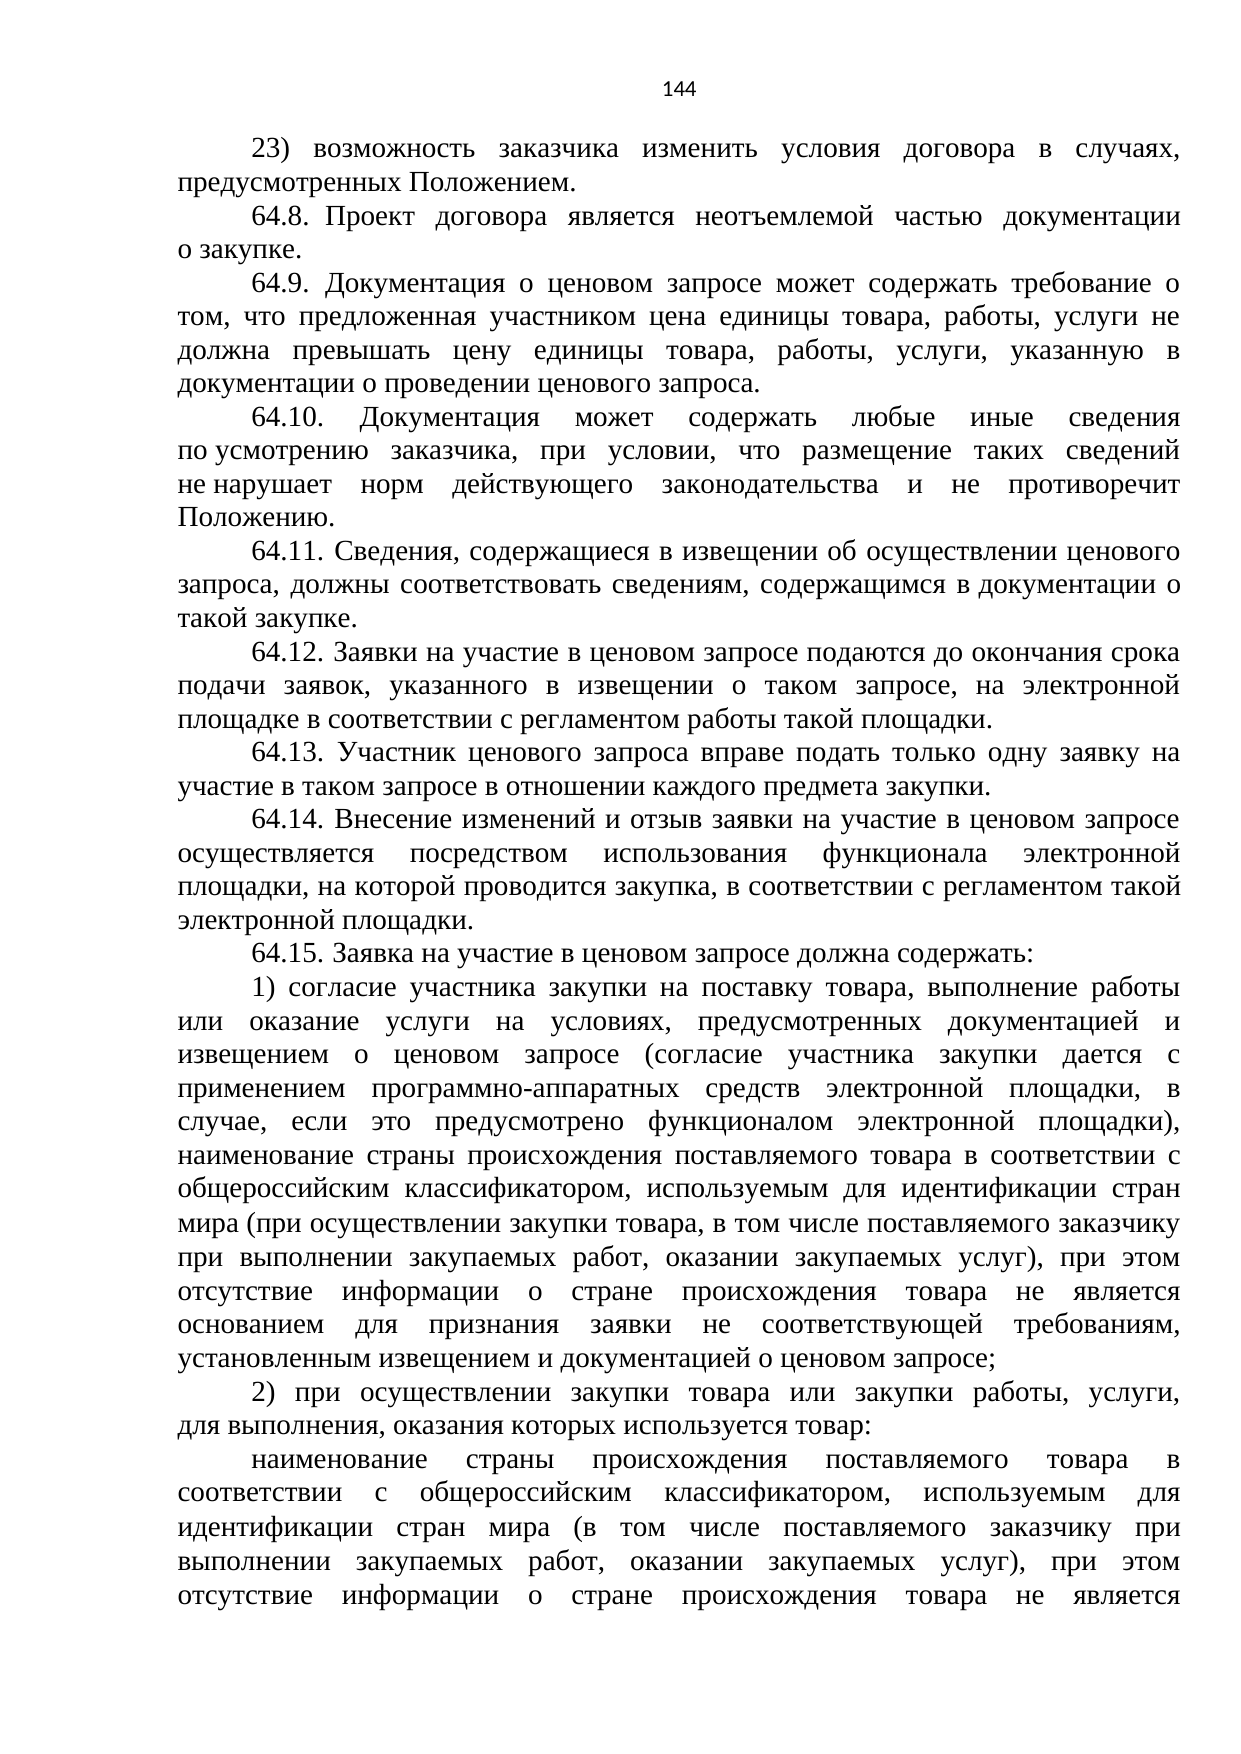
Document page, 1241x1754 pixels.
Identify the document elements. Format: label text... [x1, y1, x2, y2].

list Внесение изменений и отзыв заявки на участие в ценовом запросе осуществляется посредством использования функционала электронной площадки, на которой проводится закупка, в соответствии с регламентом такой электронной площадки. [177, 801, 1181, 936]
list Заявки на участие в ценовом запросе подаются до окончания срока подачи заявок, указанного в извещении о таком запросе, на электронной площадке в соответствии с регламентом работы такой площадки. [177, 634, 1181, 734]
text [177, 1441, 1181, 1611]
text 23) возможность заказчика изменить условия договора в случаях, предусмотренных Положением. [177, 131, 1181, 198]
list Сведения, содержащиеся в извещении об осуществлении ценового запроса, должны соответствовать сведениям, содержащимся в документации о такой закупке. [177, 533, 1181, 634]
list Проект договора является неотъемлемой частью документации о закупке. [177, 198, 1181, 265]
list Заявка на участие в ценовом запросе должна содержать: [177, 936, 1181, 969]
list Документация может содержать любые иные сведения по усмотрению заказчика, при условии, что размещение таких сведений не нарушает норм действующего законодательства и не противоречит Положению. [177, 399, 1181, 533]
text 1) согласие участника закупки на поставку товара, выполнение работы или оказание услуги на условиях, предусмотренных документацией и извещением о ценовом запросе (согласие участника закупки дается с применением программно-аппаратных средств электронной площадки, в случае, если это предусмотрено функционалом электронной площадки), наименование страны происхождения поставляемого товара в соответствии с общероссийским классификатором, используемым для идентификации стран мира (при осуществлении закупки товара, в том числе поставляемого заказчику при выполнении закупаемых работ, оказании закупаемых услуг), при этом отсутствие информации о стране происхождения товара не является основанием для признания заявки не соответствующей требованиям, установленным извещением и документацией о ценовом запросе; [177, 969, 1181, 1374]
list Документация о ценовом запросе может содержать требование о том, что предложенная участником цена единицы товара, работы, услуги не должна превышать цену единицы товара, работы, услуги, указанную в документации о проведении ценового запроса. [177, 265, 1181, 399]
text 2) при осуществлении закупки товара или закупки работы, услуги, для выполнения, оказания которых используется товар: [177, 1374, 1181, 1441]
list Участник ценового запроса вправе подать только одну заявку на участие в таком запросе в отношении каждого предмета закупки. [177, 734, 1181, 801]
